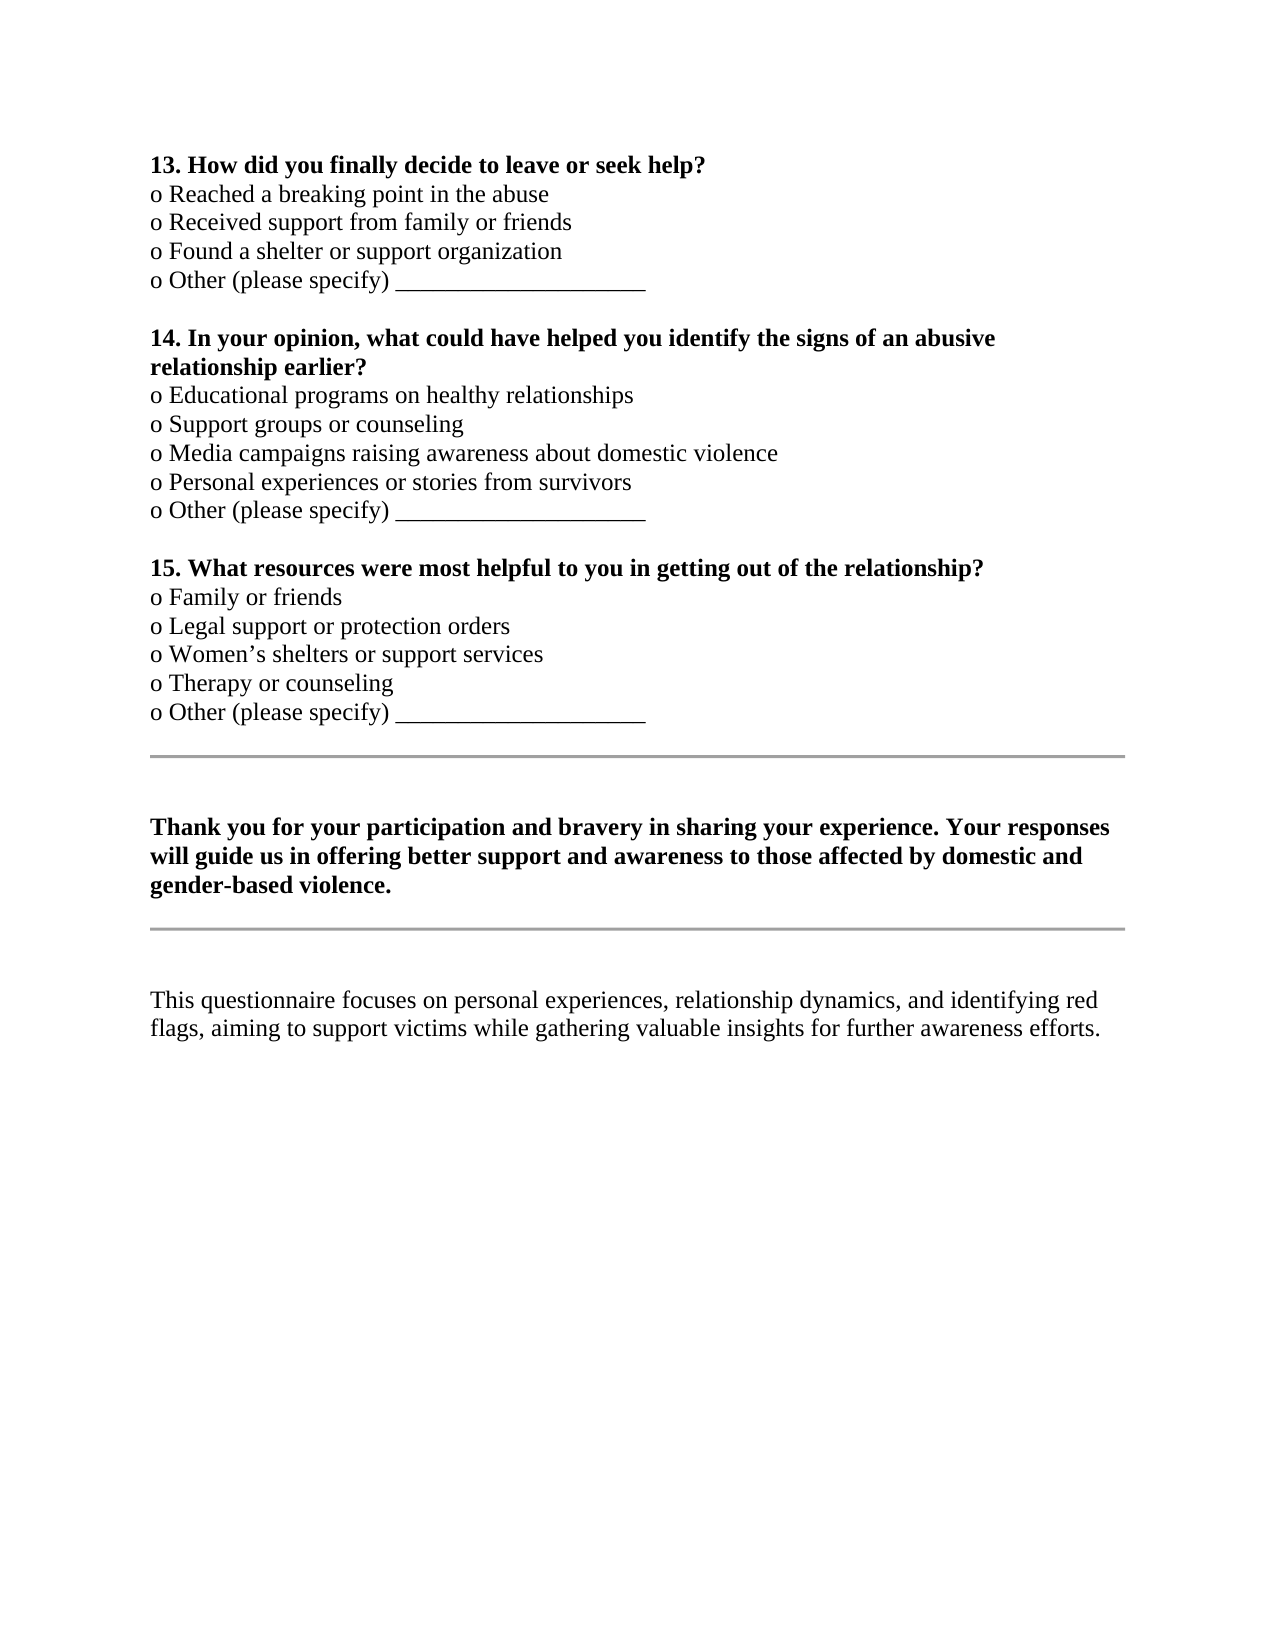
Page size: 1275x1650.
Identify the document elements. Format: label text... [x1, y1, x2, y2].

text Thank you for your participation and bravery in sharing your experience. Your responses will guide us in offering better support and awareness to those affected by domestic and gender-based violence. [150, 812, 1125, 898]
text 13. How did you finally decide to leave or seek help? o Reached a breaking point in the abuse o Received support from family or friends o Found a shelter or support organization o Other (please specify) ____________________ [150, 150, 1125, 294]
text This questionnaire focuses on personal experiences, relationship dynamics, and identifying red flags, aiming to support victims while gathering valuable insights for further awareness efforts. [150, 985, 1125, 1042]
text 15. What resources were most helpful to you in getting out of the relationship? o Family or friends o Legal support or protection orders o Women’s shelters or support services o Therapy or counseling o Other (please specify) ____________________ [150, 553, 1125, 726]
text 14. In your opinion, what could have helped you identify the signs of an abusive relationship earlier? o Educational programs on healthy relationships o Support groups or counseling o Media campaigns raising awareness about domestic violence o Personal experiences or stories from survivors o Other (please specify) ____________________ [150, 323, 1125, 524]
